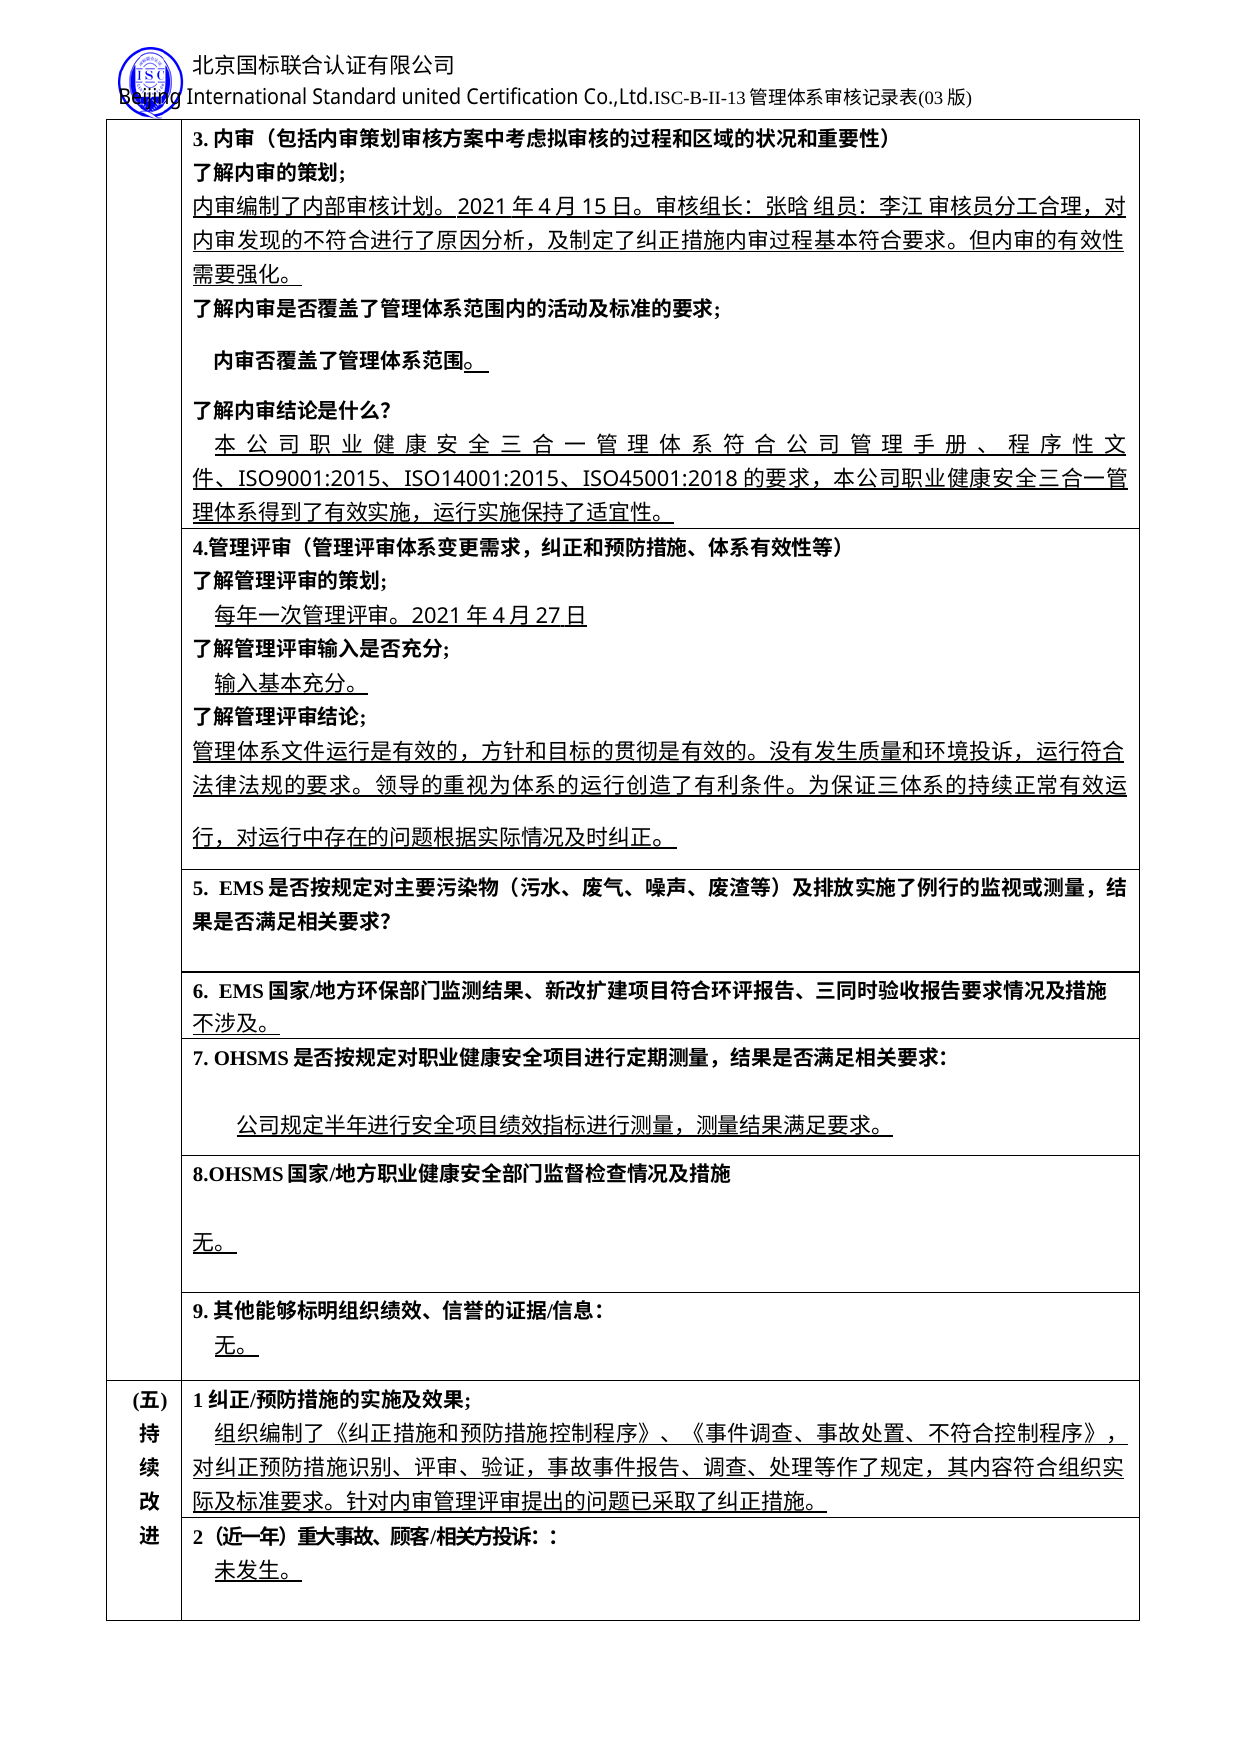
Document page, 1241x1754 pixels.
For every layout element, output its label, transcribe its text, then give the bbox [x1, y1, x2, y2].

table_cell 6. EMS国家/地方环保部门监测结果、新改扩建项目符合环评报告、三同时验收报告要求情况及措施 不涉及。 [182, 973, 1139, 1038]
table_cell 4.管理评审（管理评审体系变更需求，纠正和预防措施、体系有效性等） 了解管理评审的策划; 每年一次管理评审。2021年4月27日 了解管理评审输入是否充分; 输入基本充分。 了解管理评审结论; 管理体系文件运行是有效的，方针和目标的贯彻是有效的。没有发生质量和环境投诉，运行符合法律法规的要求。领导的重视为体系的运行创造了有利条件。为保证三体系的持续正常有效运行，对运行中存在的问题根据实际情况及时纠正。 [182, 529, 1139, 868]
table_cell 1 纠正/预防措施的实施及效果; 组织编制了《纠正措施和预防措施控制程序》、《事件调查、事故处置、不符合控制程序》，对纠正预防措施识别、评审、验证，事故事件报告、调查、处理等作了规定，其内容符合组织实际及标准要求。针对内审管理评审提出的问题已采取了纠正措施。 [182, 1381, 1139, 1517]
table_cell (五)持续改进 [107, 1381, 181, 1620]
table_cell 7. OHSMS是否按规定对职业健康安全项目进行定期测量，结果是否满足相关要求： 公司规定半年进行安全项目绩效指标进行测量，测量结果满足要求。 [182, 1039, 1139, 1155]
table_cell 8.OHSMS国家/地方职业健康安全部门监督检查情况及措施 无。 [182, 1156, 1139, 1292]
table_cell 9. 其他能够标明组织绩效、信誉的证据/信息： 无。 [182, 1293, 1139, 1380]
table_cell 3. 内审（包括内审策划审核方案中考虑拟审核的过程和区域的状况和重要性） 了解内审的策划; 内审编制了内部审核计划。2021年4月15日。审核组长：张晗 组员：李江 审核员分工合理，对内审发现的不符合进行了原因分析，及制定了纠正措施内审过程基本符合要求。但内审的有效性需要强化。 了解内审是否覆盖了管理体系范围内的活动及标准的要求; 内审否覆盖了管理体系范围。 了解内审结论是什么？ 本公司职业健康安全三合一管理体系符合公司管理手册、程序性文件、ISO9001:2015、ISO14001:2015、ISO45001:2018的要求，本公司职业健康安全三合一管理体系得到了有效实施，运行实施保持了适宜性。 [182, 120, 1139, 528]
table_cell 2（近一年）重大事故、顾客/相关方投诉：： 未发生。 [182, 1518, 1139, 1620]
table_cell 5. EMS是否按规定对主要污染物（污水、废气、噪声、废渣等）及排放实施了例行的监视或测量，结果是否满足相关要求？ [182, 870, 1139, 971]
picture [118, 47, 186, 119]
